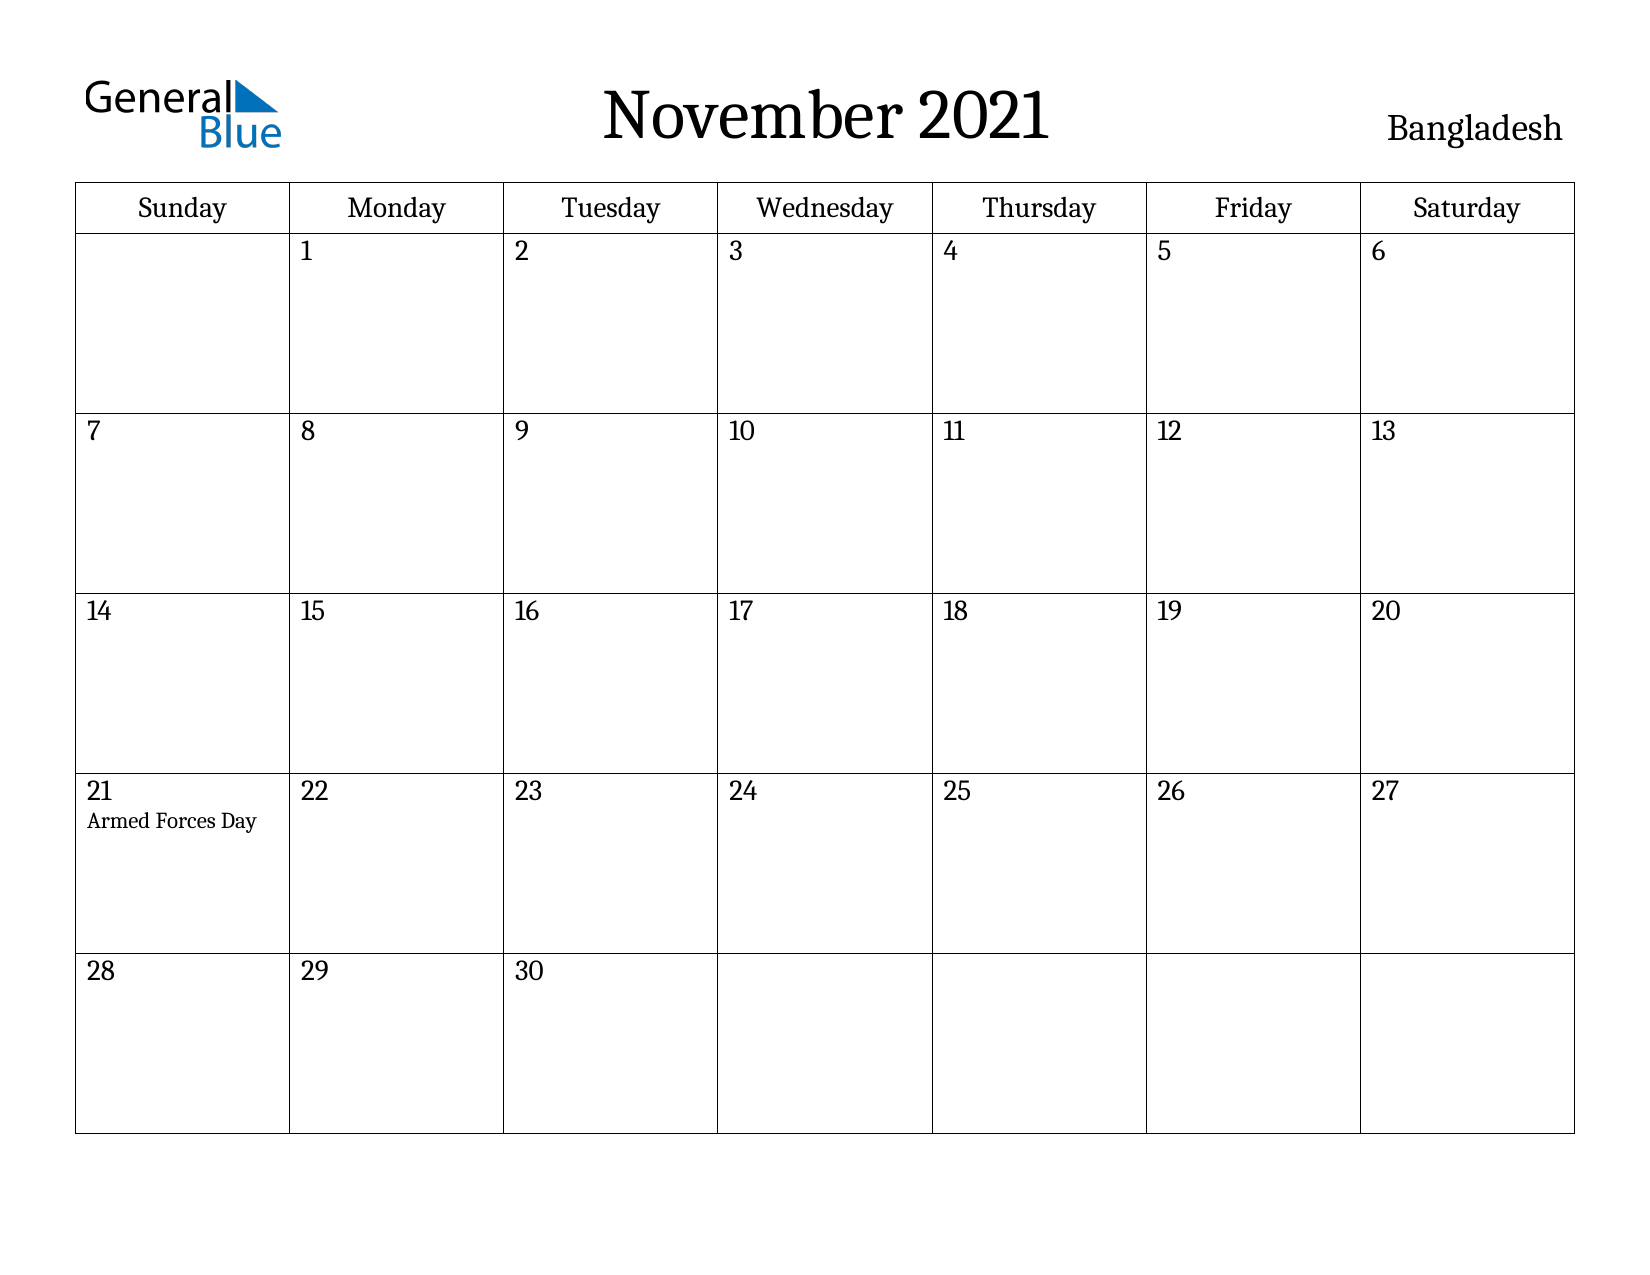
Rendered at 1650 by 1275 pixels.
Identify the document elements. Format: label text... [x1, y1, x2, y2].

table_cell [718, 448, 932, 593]
table_cell [76, 267, 289, 413]
table_cell [504, 448, 717, 593]
table_cell 26 [1147, 774, 1360, 807]
table_cell [933, 627, 1146, 773]
table_cell 9 [504, 414, 717, 447]
table_cell Saturday [1361, 183, 1574, 233]
table_cell 20 [1361, 594, 1574, 627]
table_cell [1147, 267, 1360, 413]
table_cell 7 [76, 414, 289, 447]
table_cell Monday [290, 183, 503, 233]
table_cell Wednesday [718, 183, 932, 233]
table_cell [504, 267, 717, 413]
table_cell [76, 627, 289, 773]
table_cell [290, 627, 503, 773]
table_cell [290, 808, 503, 953]
table_cell [290, 267, 503, 413]
table_cell [1147, 627, 1360, 773]
table_cell Thursday [933, 183, 1146, 233]
table_cell [504, 988, 717, 1133]
table_cell [76, 448, 289, 593]
picture [86, 80, 281, 148]
table_cell 4 [933, 234, 1146, 267]
table_cell 22 [290, 774, 503, 807]
table_cell [1361, 954, 1574, 987]
table_cell [933, 267, 1146, 413]
table_cell [718, 267, 932, 413]
table_cell [933, 448, 1146, 593]
table_cell 24 [718, 774, 932, 807]
table_cell 8 [290, 414, 503, 447]
table_cell [504, 808, 717, 953]
table_header November 2021 [504, 75, 1146, 182]
table_cell 15 [290, 594, 503, 627]
table_cell [290, 448, 503, 593]
table_cell 2 [504, 234, 717, 267]
table_cell [718, 954, 932, 987]
table_cell [504, 627, 717, 773]
table_cell 23 [504, 774, 717, 807]
table_cell [1361, 267, 1574, 413]
table_cell [718, 627, 932, 773]
table_cell [76, 234, 289, 267]
table_cell 18 [933, 594, 1146, 627]
table_cell 3 [718, 234, 932, 267]
table_cell 10 [718, 414, 932, 447]
table_cell [290, 988, 503, 1133]
table_cell [933, 954, 1146, 987]
table_cell 14 [76, 594, 289, 627]
table_cell [718, 808, 932, 953]
table_cell [933, 988, 1146, 1133]
table_cell [718, 988, 932, 1133]
table_cell [1361, 988, 1574, 1133]
table_cell Friday [1147, 183, 1360, 233]
table_cell 6 [1361, 234, 1574, 267]
table_cell 29 [290, 954, 503, 987]
table_cell Tuesday [504, 183, 717, 233]
table_cell 30 [504, 954, 717, 987]
table_cell 1 [290, 234, 503, 267]
table_cell 5 [1147, 234, 1360, 267]
table_cell Sunday [76, 183, 289, 233]
table_cell 16 [504, 594, 717, 627]
table_cell 28 [76, 954, 289, 987]
table_cell [933, 808, 1146, 953]
table_cell [1361, 627, 1574, 773]
table_cell 19 [1147, 594, 1360, 627]
table_cell 11 [933, 414, 1146, 447]
table_cell [1361, 808, 1574, 953]
table_cell 27 [1361, 774, 1574, 807]
table_cell [1147, 808, 1360, 953]
table_cell [1361, 448, 1574, 593]
table_cell 25 [933, 774, 1146, 807]
table_header Bangladesh [1146, 75, 1574, 182]
table_cell [1147, 988, 1360, 1133]
table_cell 12 [1147, 414, 1360, 447]
table_cell 17 [718, 594, 932, 627]
table_header [76, 75, 503, 182]
table_cell Armed Forces Day [76, 808, 289, 953]
table_cell [1147, 448, 1360, 593]
table_cell [1147, 954, 1360, 987]
table_cell [76, 988, 289, 1133]
table_cell 21 [76, 774, 289, 807]
table_cell 13 [1361, 414, 1574, 447]
